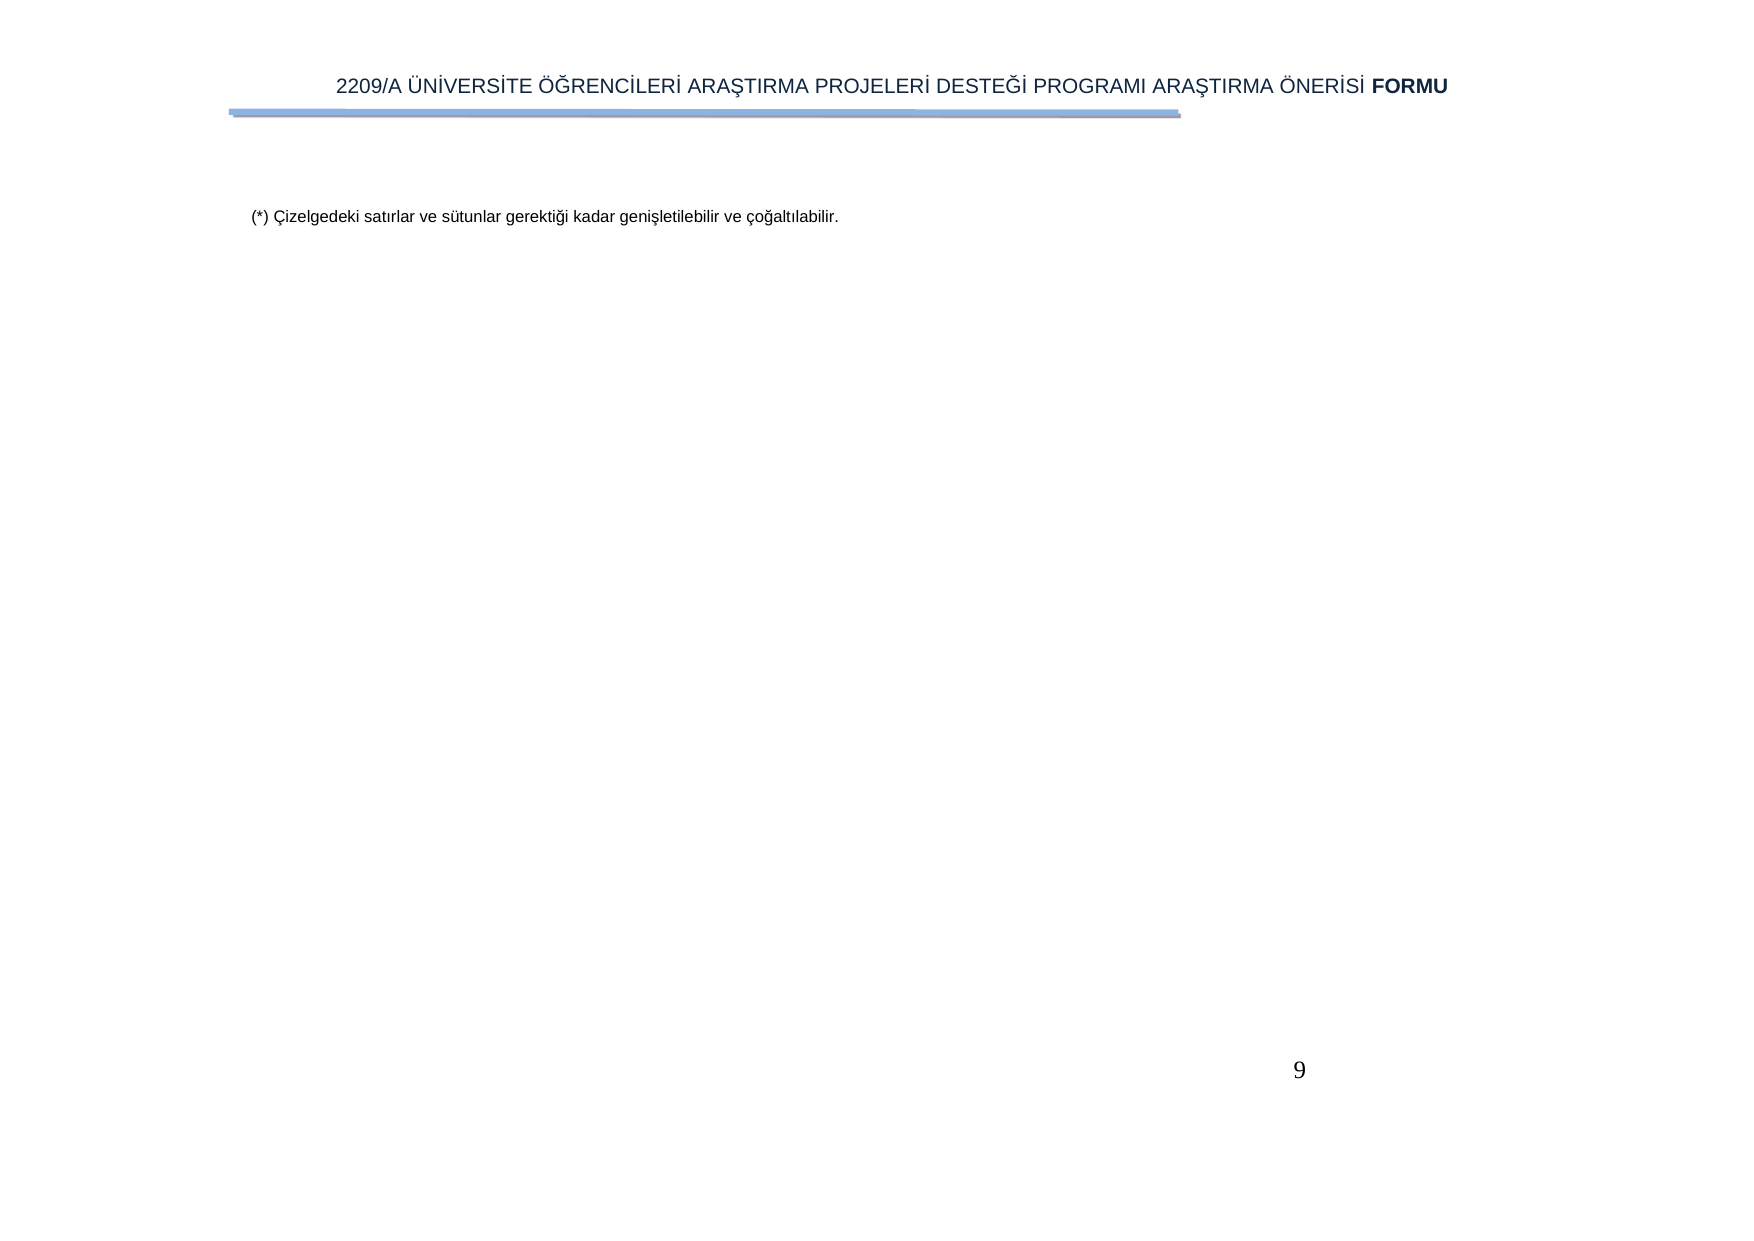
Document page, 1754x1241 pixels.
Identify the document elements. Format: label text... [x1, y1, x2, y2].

text (*) Çizelgedeki satırlar ve sütunlar gerektiği kadar genişletilebilir ve çoğaltılabilir. [251, 207, 1606, 226]
